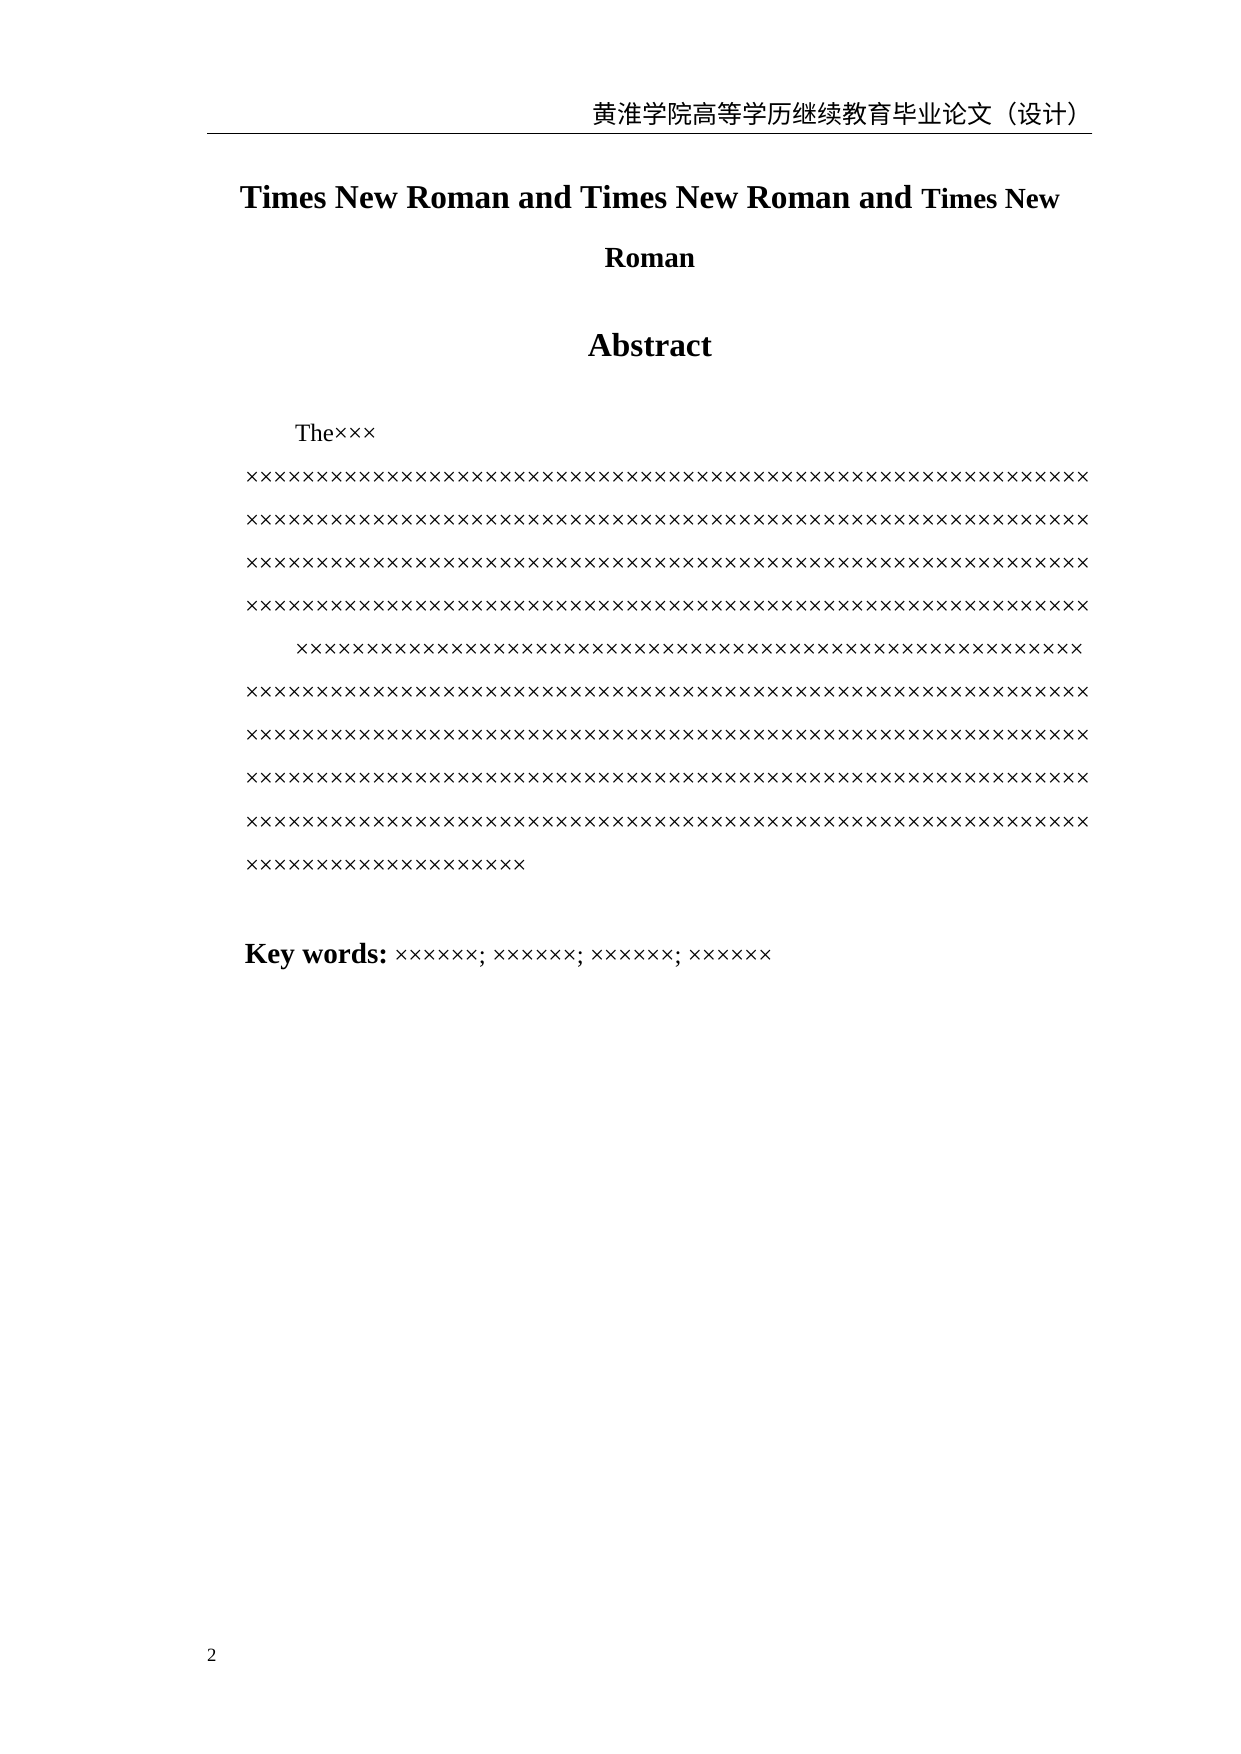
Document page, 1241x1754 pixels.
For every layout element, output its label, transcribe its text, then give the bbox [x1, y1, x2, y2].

text ×××××××××××××××××××××××××××××××××××××××××××××××××××××××××××××××××××××××××××××××××××××××××××××××××××××××××××××××××××××××××××××××××××××××××××××××××××××××××××××××××××××××××××××××××××××××××××××××××××××××××××××××××××××××××××××××××××××××××××××××××××××××××××××××××××××××××××××××××××××××××××××××××××××××××××××××××××××××××××× [245, 634, 1092, 878]
subtitle Times New Roman and Times New Roman and Times New Roman [207, 177, 1092, 273]
text The××××××××××××××××××××××××××××××××××××××××××××××××××××××××××××××××××××××××××××××××××××××××××××××××××××××××××××××××××××××××××××××××××××××××××××××××××××××××××××××××××××××××××××××××××××××××××××××××××××××××××××××××××××××××××××××××××××××××××××××××××× [245, 418, 1092, 620]
text Key words: ××××××; ××××××; ××××××; ×××××× [244, 936, 1092, 969]
subtitle Abstract [207, 325, 1092, 363]
